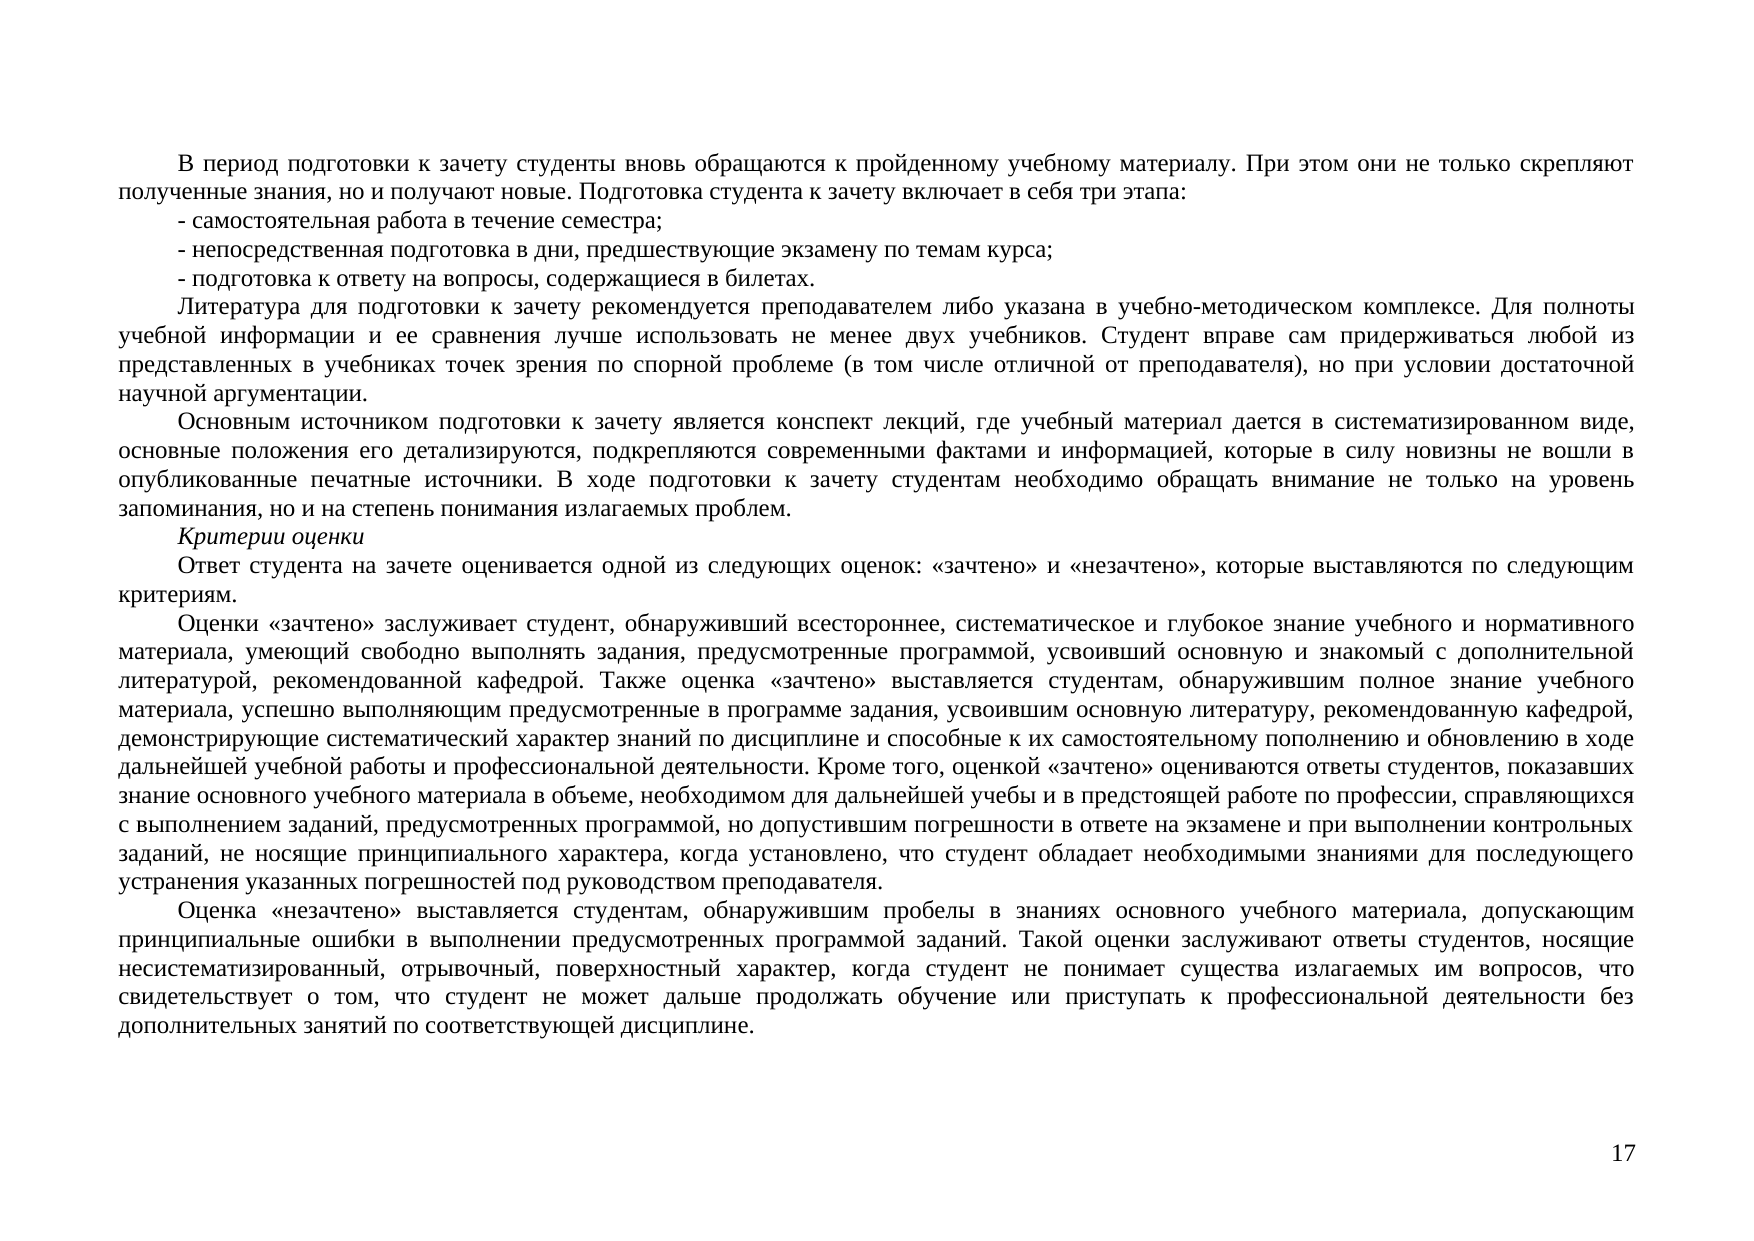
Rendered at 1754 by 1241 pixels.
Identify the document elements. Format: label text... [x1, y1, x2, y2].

text Ответ студента на зачете оценивается одной из следующих оценок: «зачтено» и «незачтено», которые выставляются по следующим критериям. [118, 550, 1636, 608]
text Оценка «незачтено» выставляется студентам, обнаружившим пробелы в знаниях основного учебного материала, допускающим принципиальные ошибки в выполнении предусмотренных программой заданий. Такой оценки заслуживают ответы студентов, носящие несистематизированный, отрывочный, поверхностный характер, когда студент не понимает существа излагаемых им вопросов, что свидетельствует о том, что студент не может дальше продолжать обучение или приступать к профессиональной деятельности без дополнительных занятий по соответствующей дисциплине. [118, 895, 1636, 1039]
text - самостоятельная работа в течение семестра; [118, 205, 1636, 234]
text Оценки «зачтено» заслуживает студент, обнаруживший всестороннее, систематическое и глубокое знание учебного и нормативного материала, умеющий свободно выполнять задания, предусмотренные программой, усвоивший основную и знакомый с дополнительной литературой, рекомендованной кафедрой. Также оценка «зачтено» выставляется студентам, обнаружившим полное знание учебного материала, успешно выполняющим предусмотренные в программе задания, усвоившим основную литературу, рекомендованную кафедрой, демонстрирующие систематический характер знаний по дисциплине и способные к их самостоятельному пополнению и обновлению в ходе дальнейшей учебной работы и профессиональной деятельности. Кроме того, оценкой «зачтено» оцениваются ответы студентов, показавших знание основного учебного материала в объеме, необходимом для дальнейшей учебы и в предстоящей работе по профессии, справляющихся с выполнением заданий, предусмотренных программой, но допустившим погрешности в ответе на экзамене и при выполнении контрольных заданий, не носящие принципиального характера, когда установлено, что студент обладает необходимыми знаниями для последующего устранения указанных погрешностей под руководством преподавателя. [118, 608, 1636, 895]
text - подготовка к ответу на вопросы, содержащиеся в билетах. [118, 263, 1636, 291]
text Основным источником подготовки к зачету является конспект лекций, где учебный материал дается в систематизированном виде, основные положения его детализируются, подкрепляются современными фактами и информацией, которые в силу новизны не вошли в опубликованные печатные источники. В ходе подготовки к зачету студентам необходимо обращать внимание не только на уровень запоминания, но и на степень понимания излагаемых проблем. [118, 406, 1636, 521]
text Литература для подготовки к зачету рекомендуется преподавателем либо указана в учебно-методическом комплексе. Для полноты учебной информации и ее сравнения лучше использовать не менее двух учебников. Студент вправе сам придерживаться любой из представленных в учебниках точек зрения по спорной проблеме (в том числе отличной от преподавателя), но при условии достаточной научной аргументации. [118, 291, 1636, 406]
text - непосредственная подготовка в дни, предшествующие экзамену по темам курса; [118, 234, 1636, 263]
text В период подготовки к зачету студенты вновь обращаются к пройденному учебному материалу. При этом они не только скрепляют полученные знания, но и получают новые. Подготовка студента к зачету включает в себя три этапа: [118, 148, 1636, 205]
text Критерии оценки [118, 521, 1636, 550]
